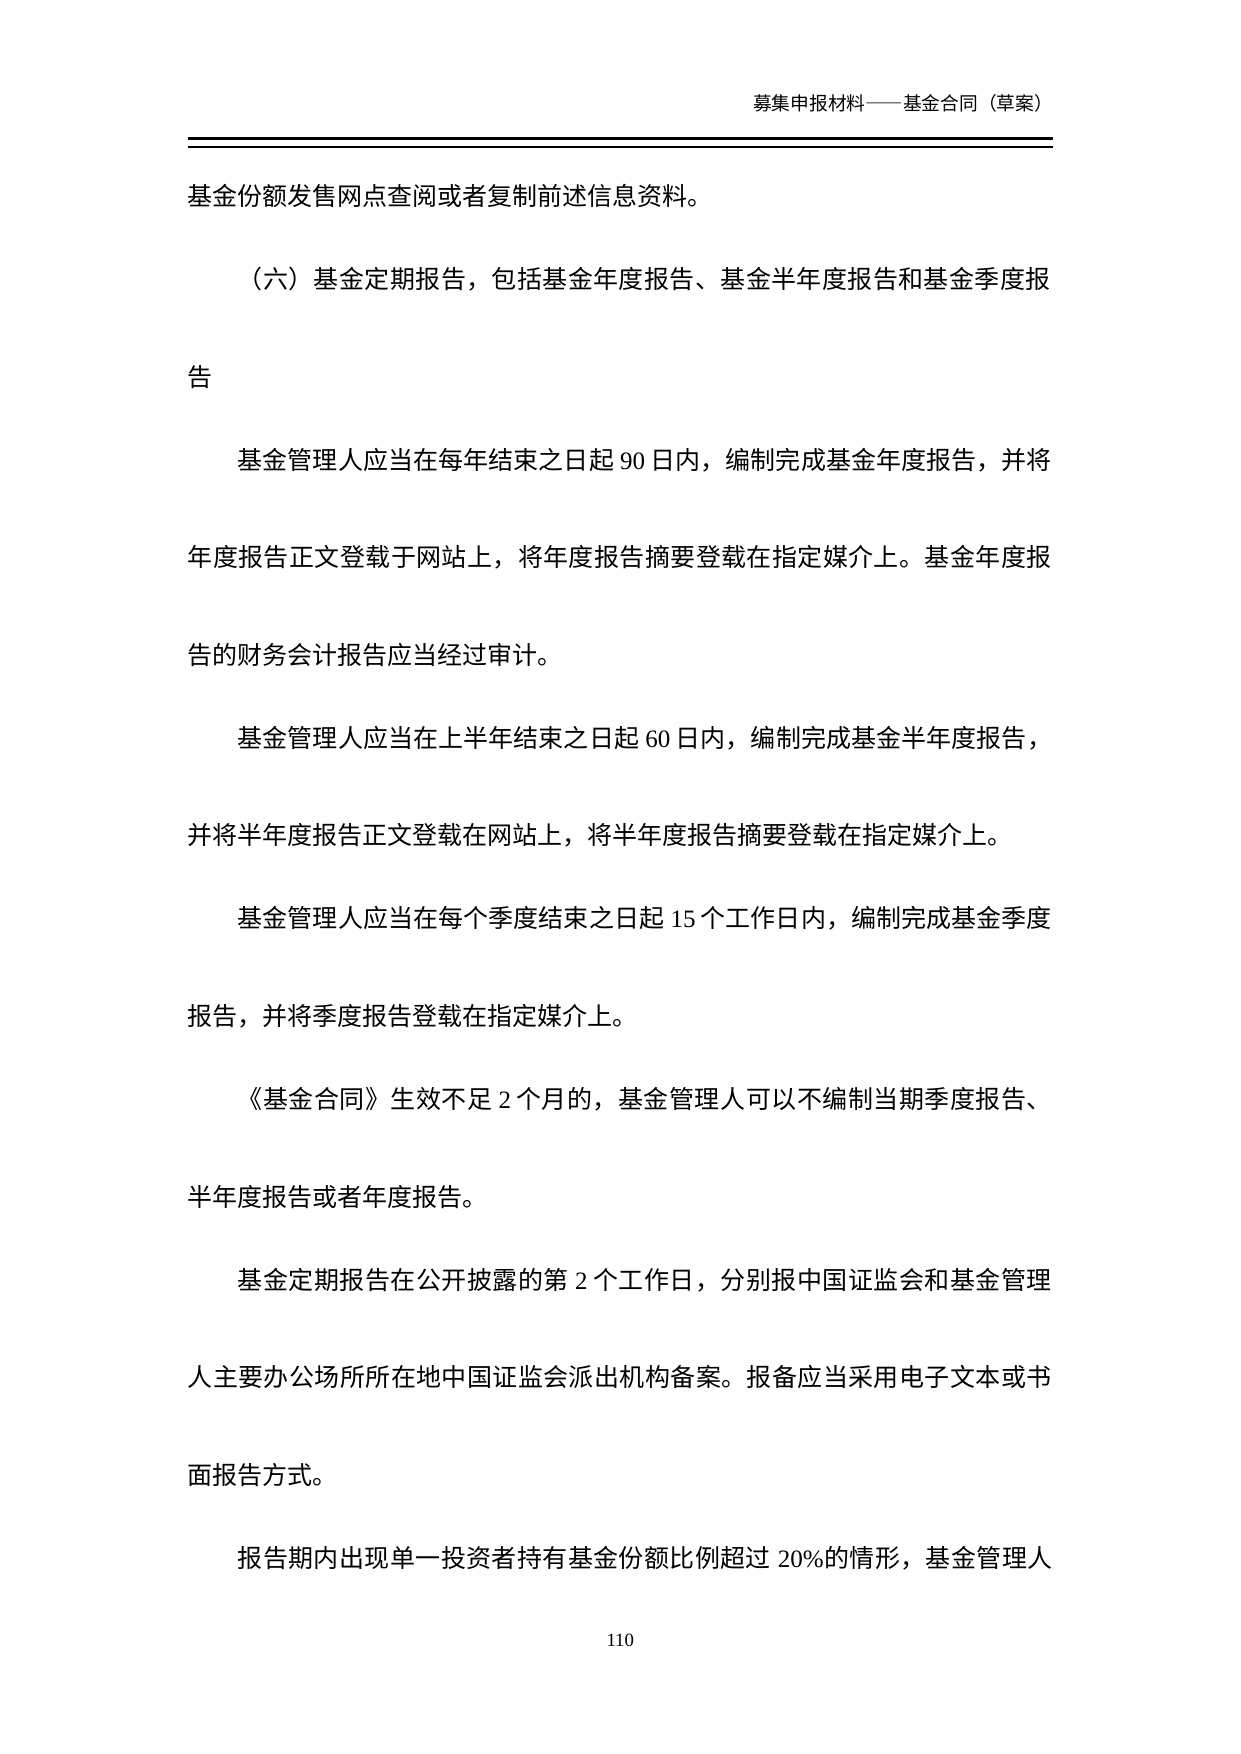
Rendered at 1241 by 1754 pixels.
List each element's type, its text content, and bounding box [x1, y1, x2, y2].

text 基金管理人应当在上半年结束之日起60日内，编制完成基金半年度报告，并将半年度报告正文登载在网站上，将半年度报告摘要登载在指定媒介上。 [187, 704, 1053, 866]
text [187, 162, 1053, 227]
text 基金管理人应当在每个季度结束之日起15个工作日内，编制完成基金季度报告，并将季度报告登载在指定媒介上。 [187, 884, 1053, 1047]
text 基金定期报告在公开披露的第2个工作日，分别报中国证监会和基金管理人主要办公场所所在地中国证监会派出机构备案。报备应当采用电子文本或书面报告方式。 [187, 1246, 1053, 1506]
text 基金管理人应当在每年结束之日起90日内，编制完成基金年度报告，并将年度报告正文登载于网站上，将年度报告摘要登载在指定媒介上。基金年度报告的财务会计报告应当经过审计。 [187, 426, 1053, 686]
text （六）基金定期报告，包括基金年度报告、基金半年度报告和基金季度报告 [187, 245, 1053, 408]
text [187, 1524, 1053, 1589]
text 《基金合同》生效不足2个月的，基金管理人可以不编制当期季度报告、半年度报告或者年度报告。 [187, 1065, 1053, 1228]
